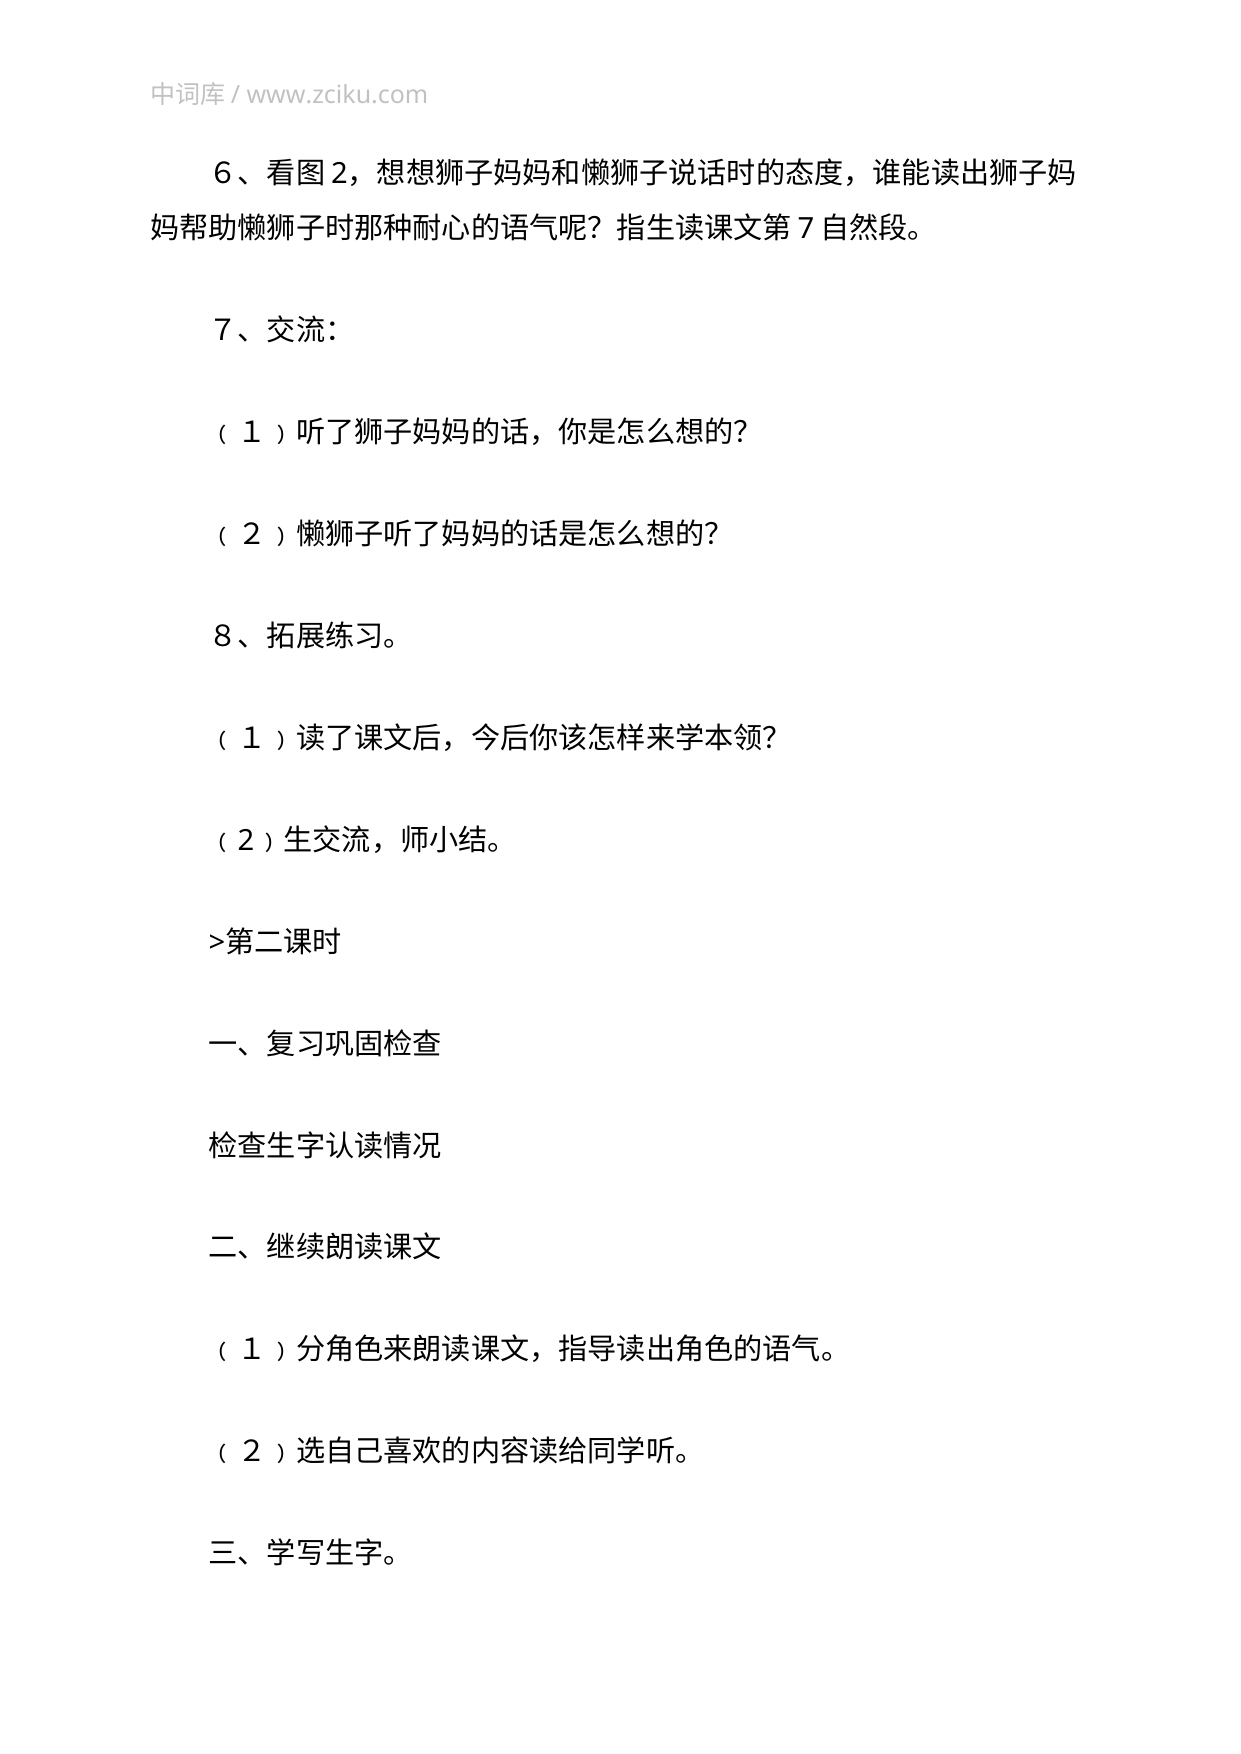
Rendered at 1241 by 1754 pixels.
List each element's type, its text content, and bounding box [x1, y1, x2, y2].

text ﹙２﹚懒狮子听了妈妈的话是怎么想的？ [150, 511, 1090, 553]
text ﹙２﹚选自己喜欢的内容读给同学听。 [150, 1428, 1090, 1470]
text ﹙１﹚分角色来朗读课文，指导读出角色的语气。 [150, 1326, 1090, 1368]
text ６、看图2，想想狮子妈妈和懒狮子说话时的态度，谁能读出狮子妈妈帮助懒狮子时那种耐心的语气呢？指生读课文第7自然段。 [150, 150, 1090, 247]
text 一、复习巩固检查 [150, 1020, 1090, 1063]
text ﹙１﹚听了狮子妈妈的话，你是怎么想的？ [150, 409, 1090, 451]
text >第二课时 [150, 918, 1090, 961]
text 三、学写生字。 [150, 1530, 1090, 1572]
text ７、交流： [150, 307, 1090, 349]
text 二、继续朗读课文 [150, 1224, 1090, 1266]
text 检查生字认读情况 [150, 1122, 1090, 1164]
text ﹙１﹚读了课文后，今后你该怎样来学本领？ [150, 714, 1090, 757]
text ８、拓展练习。 [150, 613, 1090, 655]
text ﹙2﹚生交流，师小结。 [150, 816, 1090, 859]
